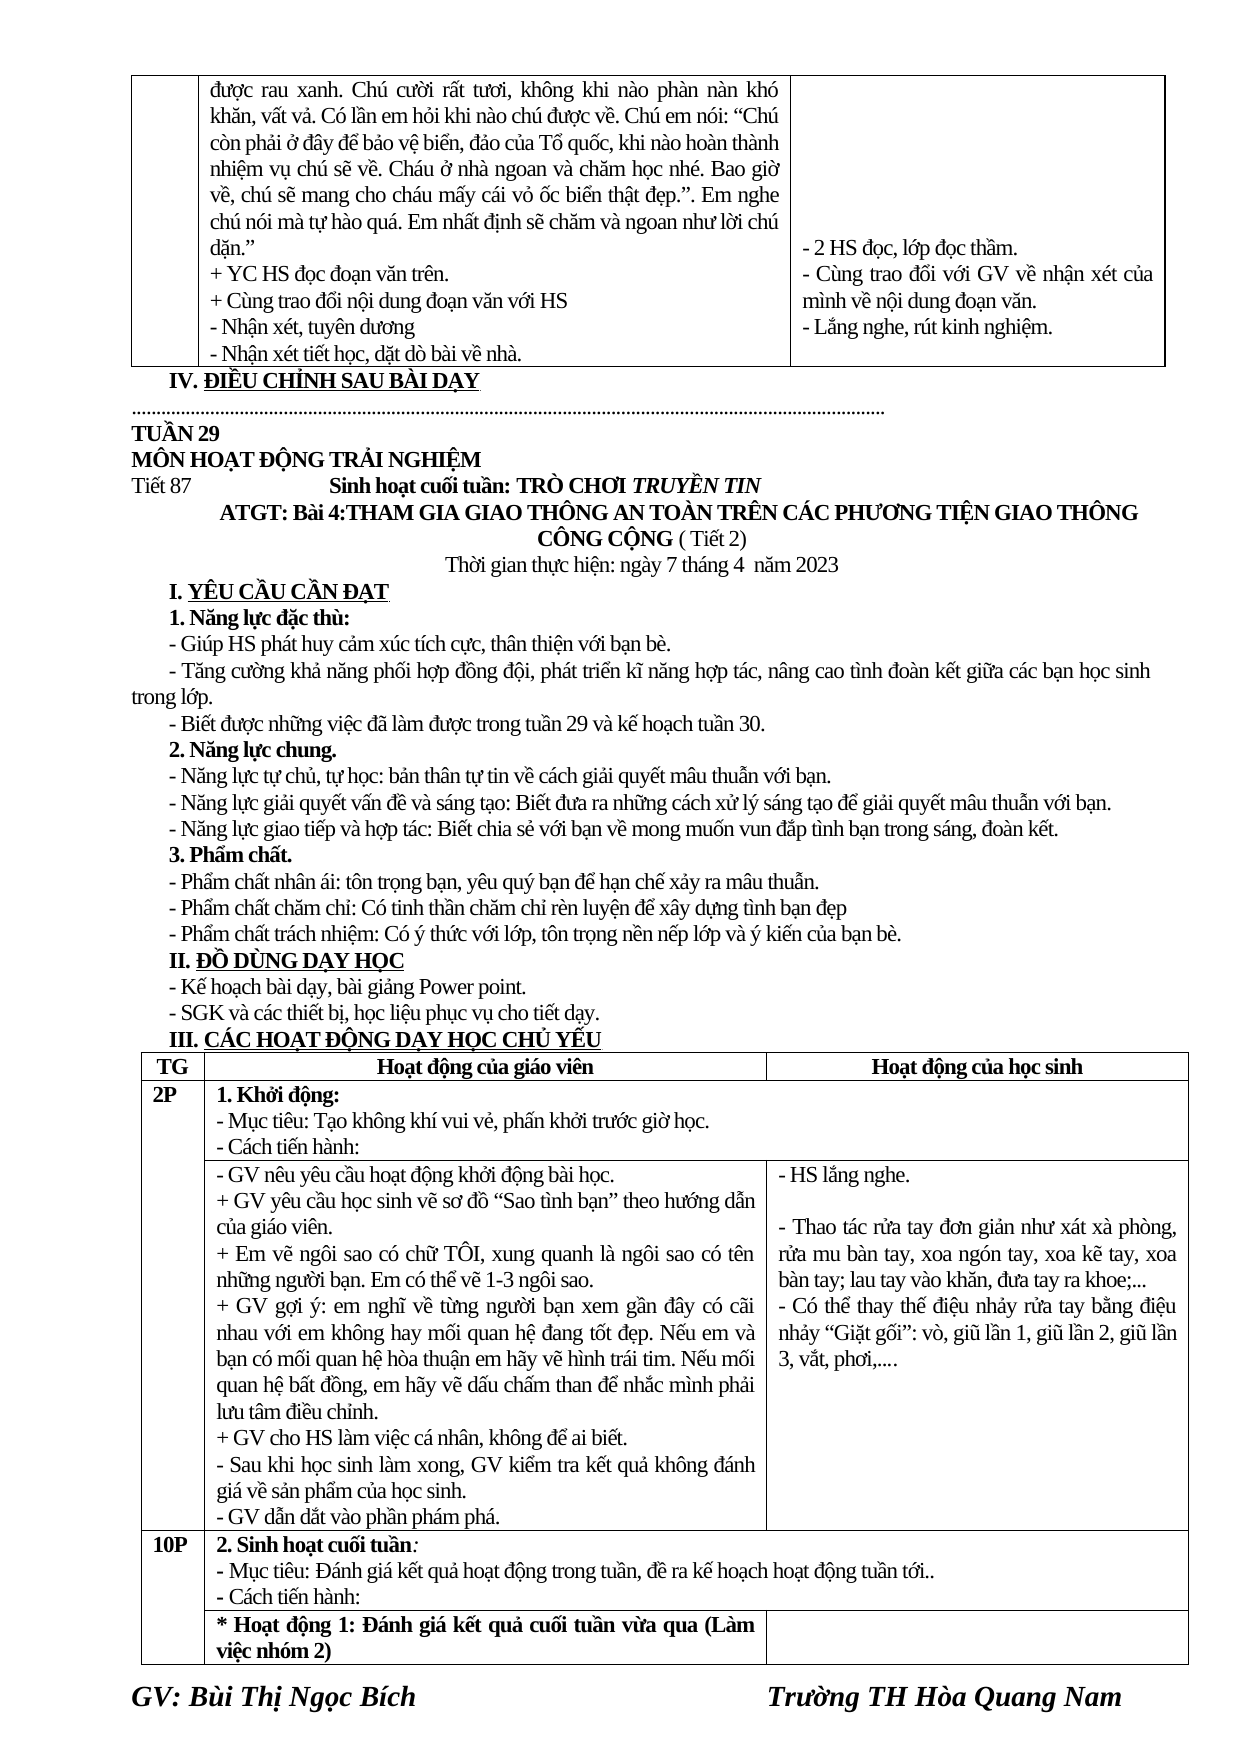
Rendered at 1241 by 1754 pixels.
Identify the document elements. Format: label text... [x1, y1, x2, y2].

table_cell 10P [142, 1531, 204, 1663]
text Tiết 87 Sinh hoạt cuối tuần: TRÒ CHƠI TRUYỀN TIN [131, 472, 1153, 499]
text 2. Năng lực chung. [131, 736, 1153, 762]
text ATGT: Bài 4:THAM GIA GIAO THÔNG AN TOÀN TRÊN CÁC PHƯƠNG TIỆN GIAO THÔNG CÔNG CỘNG ( Tiết 2) [131, 499, 1153, 551]
text - Tăng cường khả năng phối hợp đồng đội, phát triển kĩ năng hợp tác, nâng cao tình đoàn kết giữa các bạn học sinh trong lớp. [131, 657, 1153, 709]
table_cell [791, 76, 1164, 366]
text .......................................................................................................................................................... [131, 393, 1153, 420]
text Thời gian thực hiện: ngày 7 tháng 4 năm 2023 [131, 551, 1153, 578]
text - Phẩm chất trách nhiệm: Có ý thức với lớp, tôn trọng nền nếp lớp và ý kiến của bạn bè. [131, 920, 1153, 947]
text - Năng lực giao tiếp và hợp tác: Biết chia sẻ với bạn về mong muốn vun đắp tình bạn trong sáng, đoàn kết. [131, 815, 1153, 841]
table_cell - HS lắng nghe. - Thao tác rửa tay đơn giản như xát xà phòng, rửa mu bàn tay, xoa ngón tay, xoa kẽ tay, xoa bàn tay; lau tay vào khăn, đưa tay ra khoe;... - Có thể thay thế điệu nhảy rửa tay bằng điệu nhảy “Giặt gối”: vò, giũ lần 1, giũ lần 2, giũ lần 3, vắt, phơi,.... [767, 1161, 1188, 1530]
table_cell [767, 1611, 1188, 1663]
text - SGK và các thiết bị, học liệu phục vụ cho tiết dạy. [131, 999, 1153, 1026]
text - Kế hoạch bài dạy, bài giảng Power point. [131, 973, 1153, 999]
table_header Hoạt động của giáo viên [205, 1053, 766, 1079]
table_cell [199, 76, 790, 366]
text II. ĐỒ DÙNG DẠY HỌC [131, 947, 1153, 973]
table_cell 1. Khởi động: - Mục tiêu: Tạo không khí vui vẻ, phấn khởi trước giờ học. - Cách tiến hành: [205, 1081, 1188, 1160]
text 3. Phẩm chất. [131, 841, 1153, 868]
text - Phẩm chất chăm chỉ: Có tinh thần chăm chỉ rèn luyện để xây dựng tình bạn đẹp [131, 894, 1153, 920]
text - Năng lực tự chủ, tự học: bản thân tự tin về cách giải quyết mâu thuẫn với bạn. [131, 762, 1153, 789]
text III. CÁC HOẠT ĐỘNG DẠY HỌC CHỦ YẾU [131, 1026, 1153, 1052]
table_cell - GV nêu yêu cầu hoạt động khởi động bài học. + GV yêu cầu học sinh vẽ sơ đồ “Sao tình bạn” theo hướng dẫn của giáo viên. + Em vẽ ngôi sao có chữ TÔI, xung quanh là ngôi sao có tên những người bạn. Em có thể vẽ 1-3 ngôi sao. + GV gợi ý: em nghĩ về từng người bạn xem gần đây có cãi nhau với em không hay mối quan hệ đang tốt đẹp. Nếu em và bạn có mối quan hệ hòa thuận em hãy vẽ hình trái tim. Nếu mối quan hệ bất đồng, em hãy vẽ dấu chấm than để nhắc mình phải lưu tâm điều chỉnh. + GV cho HS làm việc cá nhân, không để ai biết. - Sau khi học sinh làm xong, GV kiểm tra kết quả không đánh giá về sản phẩm của học sinh. - GV dẫn dắt vào phần phám phá. [205, 1161, 766, 1530]
table_cell 2. Sinh hoạt cuối tuần: - Mục tiêu: Đánh giá kết quả hoạt động trong tuần, đề ra kế hoạch hoạt động tuần tới.. - Cách tiến hành: [205, 1531, 1188, 1610]
text TUẦN 29 [131, 420, 1153, 446]
text I. YÊU CẦU CẦN ĐẠT [131, 578, 1153, 604]
table_cell 2P [142, 1081, 204, 1530]
table_header TG [142, 1053, 204, 1079]
text IV. ĐIỀU CHỈNH SAU BÀI DẠY [131, 367, 1153, 393]
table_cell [205, 1611, 766, 1663]
text 1. Năng lực đặc thù: [131, 604, 1153, 631]
text - Phẩm chất nhân ái: tôn trọng bạn, yêu quý bạn để hạn chế xảy ra mâu thuẫn. [131, 868, 1153, 894]
table_header Hoạt động của học sinh [767, 1053, 1188, 1079]
text - Giúp HS phát huy cảm xúc tích cực, thân thiện với bạn bè. [131, 631, 1153, 657]
text MÔN HOẠT ĐỘNG TRẢI NGHIỆM [131, 446, 1153, 472]
text - Biết được những việc đã làm được trong tuần 29 và kế hoạch tuần 30. [131, 709, 1153, 736]
text - Năng lực giải quyết vấn đề và sáng tạo: Biết đưa ra những cách xử lý sáng tạo để giải quyết mâu thuẫn với bạn. [131, 789, 1153, 815]
